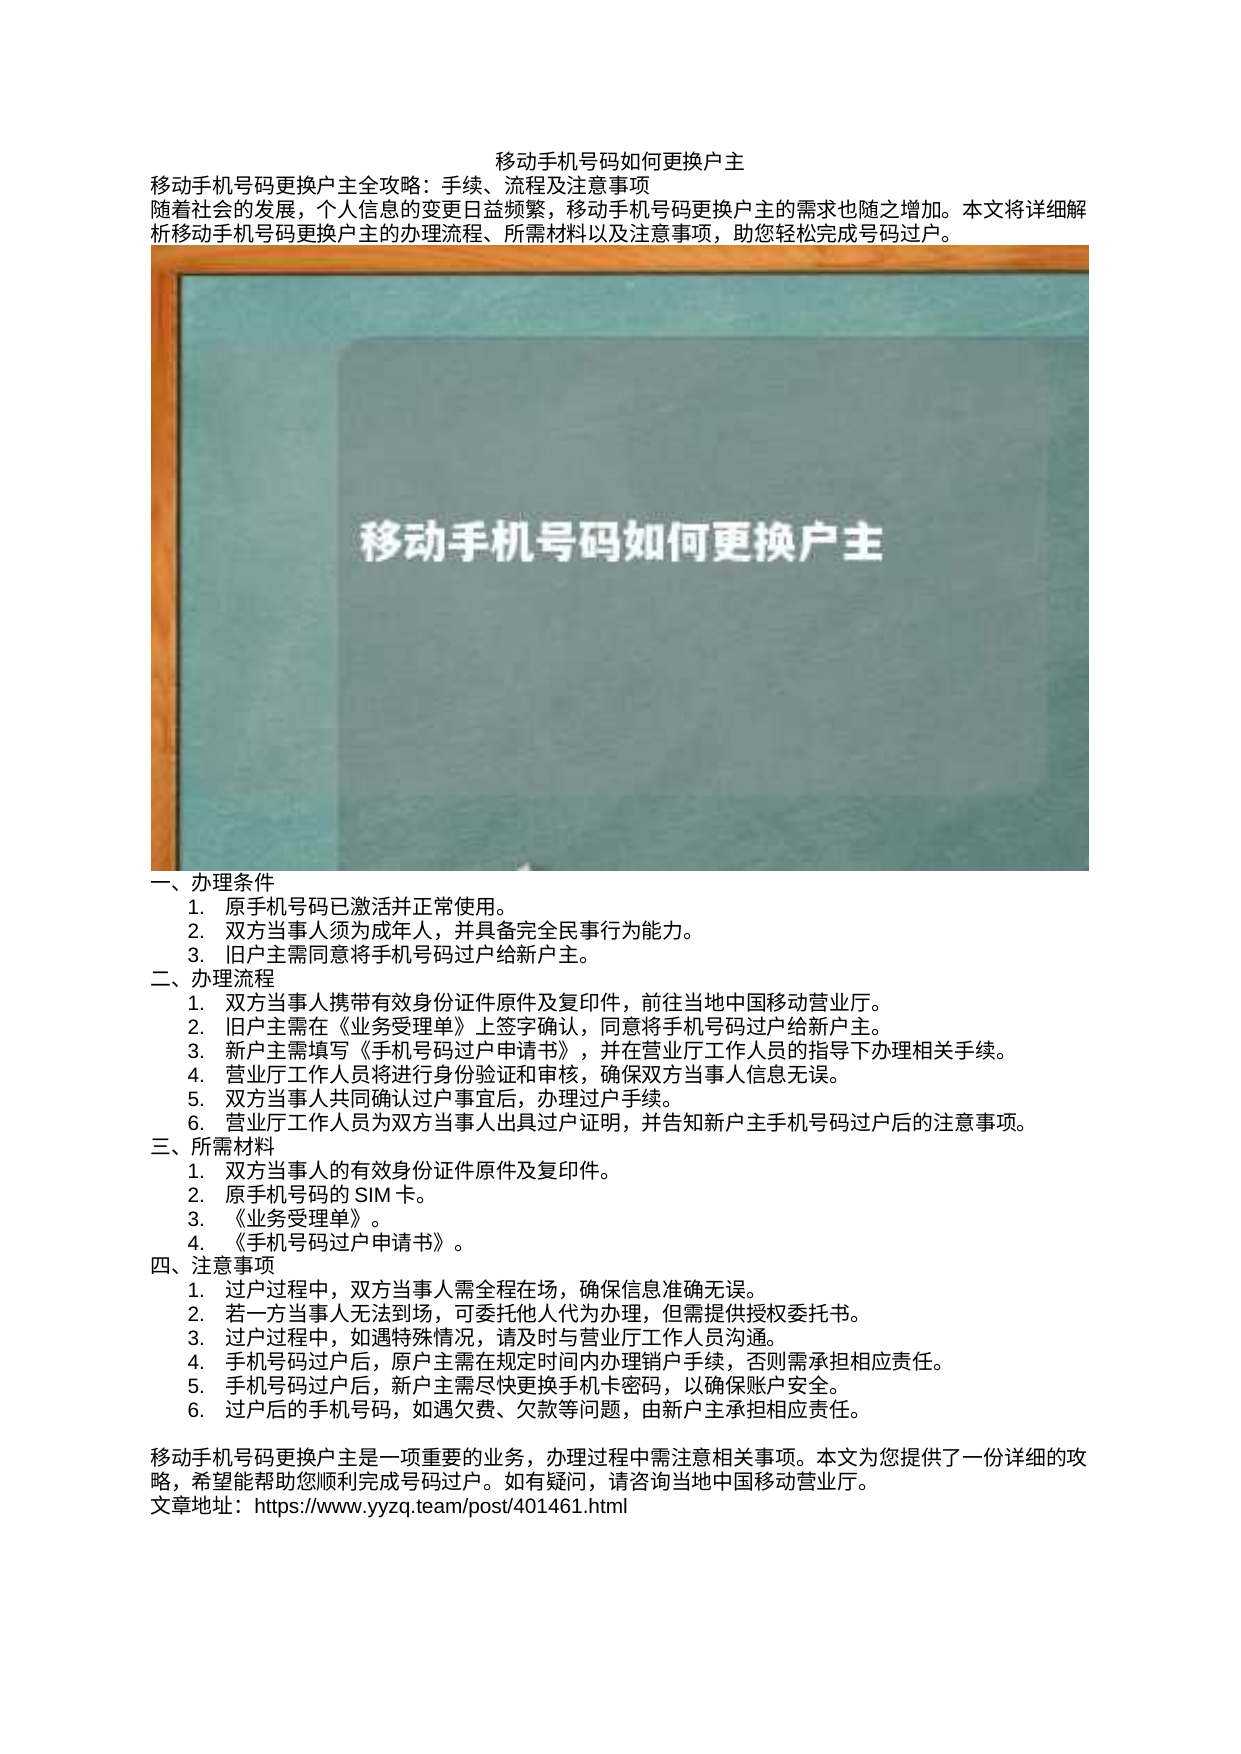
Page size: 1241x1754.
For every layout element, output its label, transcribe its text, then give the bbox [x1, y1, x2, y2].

text 移动手机号码更换户主全攻略：手续、流程及注意事项 [150, 174, 1090, 198]
list 过户过程中，双方当事人需全程在场，确保信息准确无误。 [187, 1278, 1090, 1302]
list 过户过程中，如遇特殊情况，请及时与营业厅工作人员沟通。 [187, 1326, 1090, 1350]
list 新户主需填写《手机号码过户申请书》，并在营业厅工作人员的指导下办理相关手续。 [187, 1039, 1090, 1063]
list 双方当事人须为成年人，并具备完全民事行为能力。 [187, 919, 1090, 943]
list 《业务受理单》。 [187, 1206, 1090, 1230]
list 营业厅工作人员为双方当事人出具过户证明，并告知新户主手机号码过户后的注意事项。 [187, 1111, 1090, 1134]
list 营业厅工作人员将进行身份验证和审核，确保双方当事人信息无误。 [187, 1063, 1090, 1087]
list 旧户主需同意将手机号码过户给新户主。 [187, 943, 1090, 967]
list 手机号码过户后，新户主需尽快更换手机卡密码，以确保账户安全。 [187, 1374, 1090, 1398]
text 二、办理流程 [150, 967, 1090, 991]
list 原手机号码已激活并正常使用。 [187, 895, 1090, 919]
list 若一方当事人无法到场，可委托他人代为办理，但需提供授权委托书。 [187, 1302, 1090, 1326]
list 旧户主需在《业务受理单》上签字确认，同意将手机号码过户给新户主。 [187, 1015, 1090, 1039]
text 随着社会的发展，个人信息的变更日益频繁，移动手机号码更换户主的需求也随之增加。本文将详细解析移动手机号码更换户主的办理流程、所需材料以及注意事项，助您轻松完成号码过户。 [150, 198, 1090, 246]
text 四、注意事项 [150, 1254, 1090, 1278]
text 移动手机号码如何更换户主 [150, 150, 1090, 174]
text 文章地址：https://www.yyzq.team/post/401461.html [150, 1494, 1090, 1518]
list 双方当事人共同确认过户事宜后，办理过户手续。 [187, 1087, 1090, 1111]
list 过户后的手机号码，如遇欠费、欠款等问题，由新户主承担相应责任。 [187, 1398, 1090, 1422]
picture [151, 245, 1089, 871]
text 移动手机号码更换户主是一项重要的业务，办理过程中需注意相关事项。本文为您提供了一份详细的攻略，希望能帮助您顺利完成号码过户。如有疑问，请咨询当地中国移动营业厅。 [150, 1446, 1090, 1494]
list 《手机号码过户申请书》。 [187, 1230, 1090, 1254]
list 双方当事人携带有效身份证件原件及复印件，前往当地中国移动营业厅。 [187, 991, 1090, 1015]
text 一、办理条件 [150, 871, 1090, 895]
text 三、所需材料 [150, 1134, 1090, 1158]
list 手机号码过户后，原户主需在规定时间内办理销户手续，否则需承担相应责任。 [187, 1350, 1090, 1374]
list 双方当事人的有效身份证件原件及复印件。 [187, 1158, 1090, 1182]
list 原手机号码的SIM卡。 [187, 1182, 1090, 1206]
